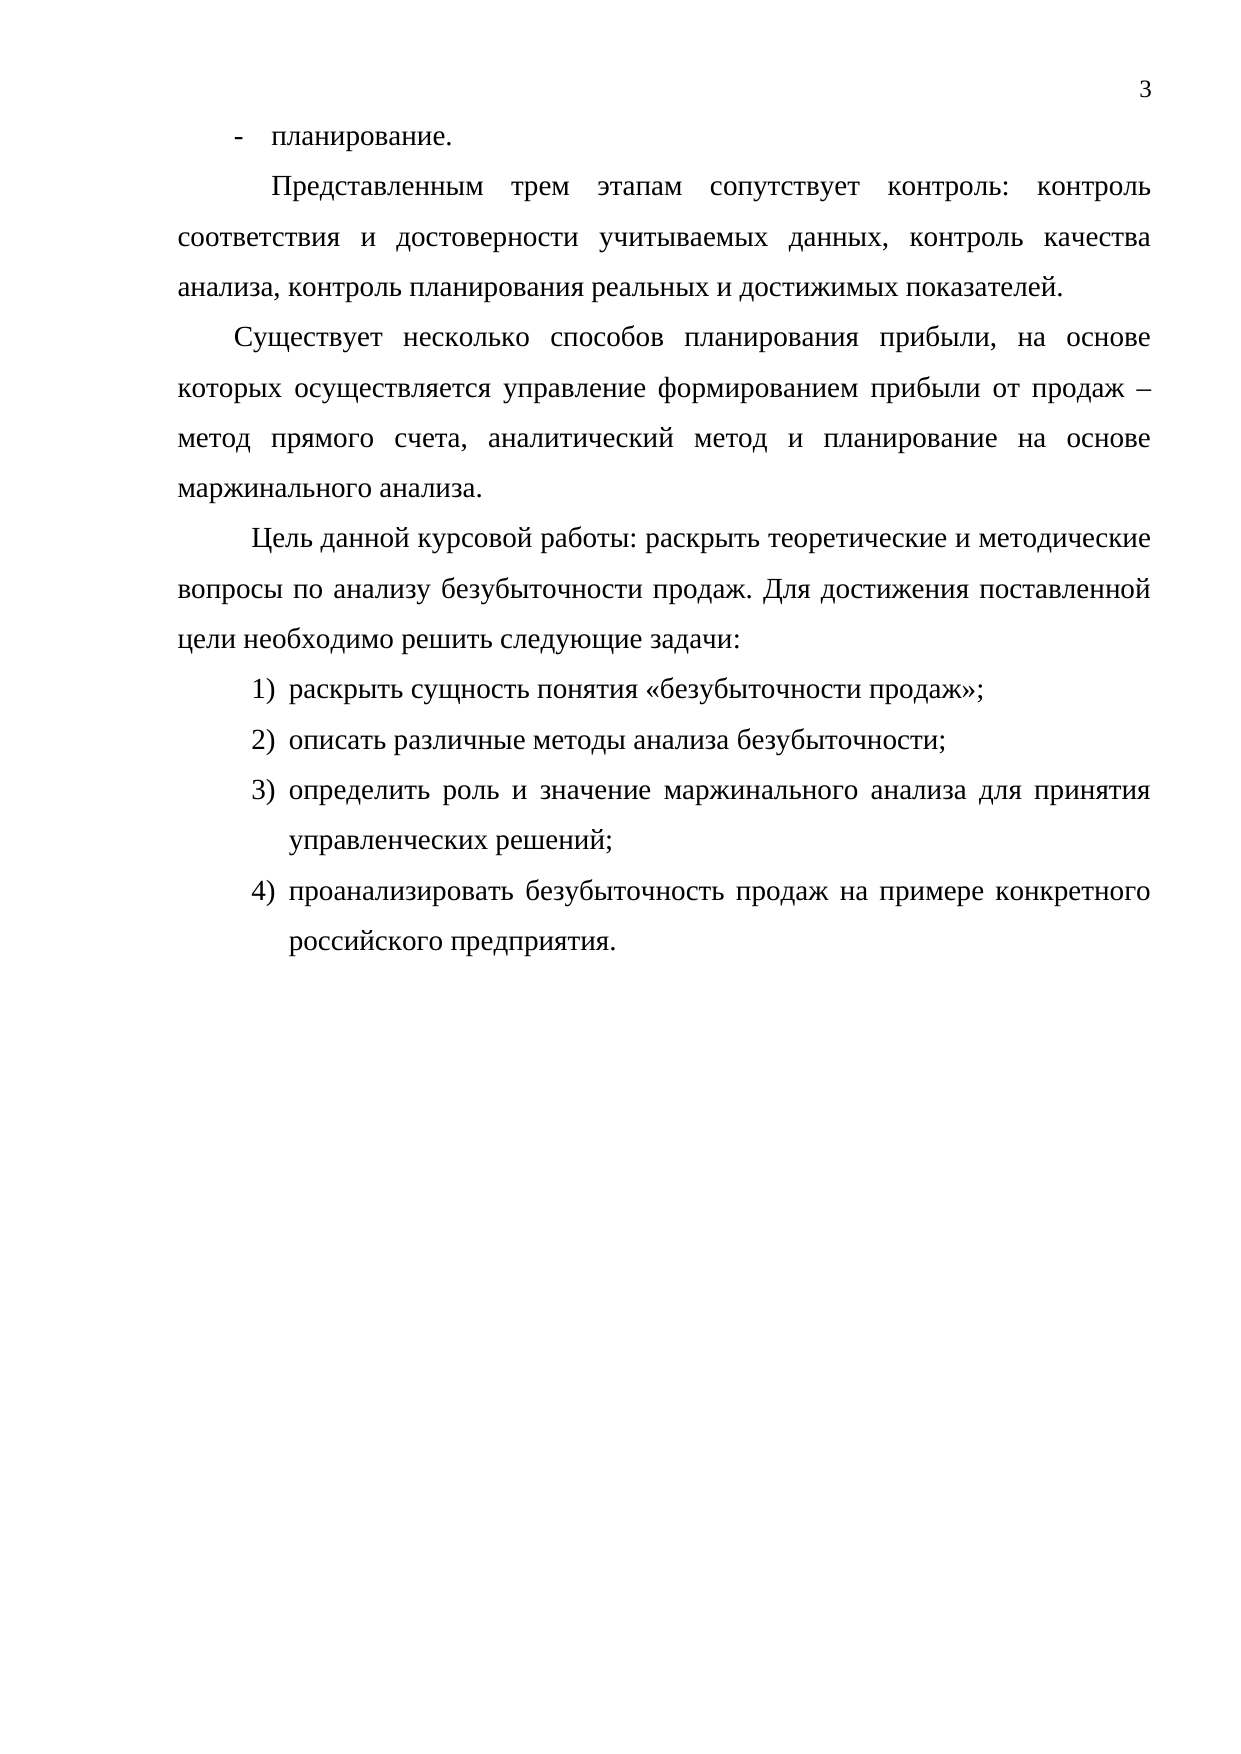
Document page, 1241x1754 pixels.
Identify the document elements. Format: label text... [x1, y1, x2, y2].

text Представленным трем этапам сопутствует контроль: контроль соответствия и достоверности учитываемых данных, контроль качества анализа, контроль планирования реальных и достижимых показателей. [177, 168, 1152, 303]
list планирование. [233, 118, 1152, 152]
list раскрыть сущность понятия «безубыточности продаж»; [251, 672, 1152, 705]
text Цель данной курсовой работы: раскрыть теоретические и методические вопросы по анализу безубыточности продаж. Для достижения поставленной цели необходимо решить следующие задачи: [177, 521, 1152, 655]
text Существует несколько способов планирования прибыли, на основе которых осуществляется управление формированием прибыли от продаж – метод прямого счета, аналитический метод и планирование на основе маржинального анализа. [177, 319, 1152, 504]
list определить роль и значение маржинального анализа для принятия управленческих решений; [251, 772, 1152, 856]
list описать различные методы анализа безубыточности; [251, 722, 1152, 755]
list проанализировать безубыточность продаж на примере конкретного российского предприятия. [251, 873, 1152, 957]
